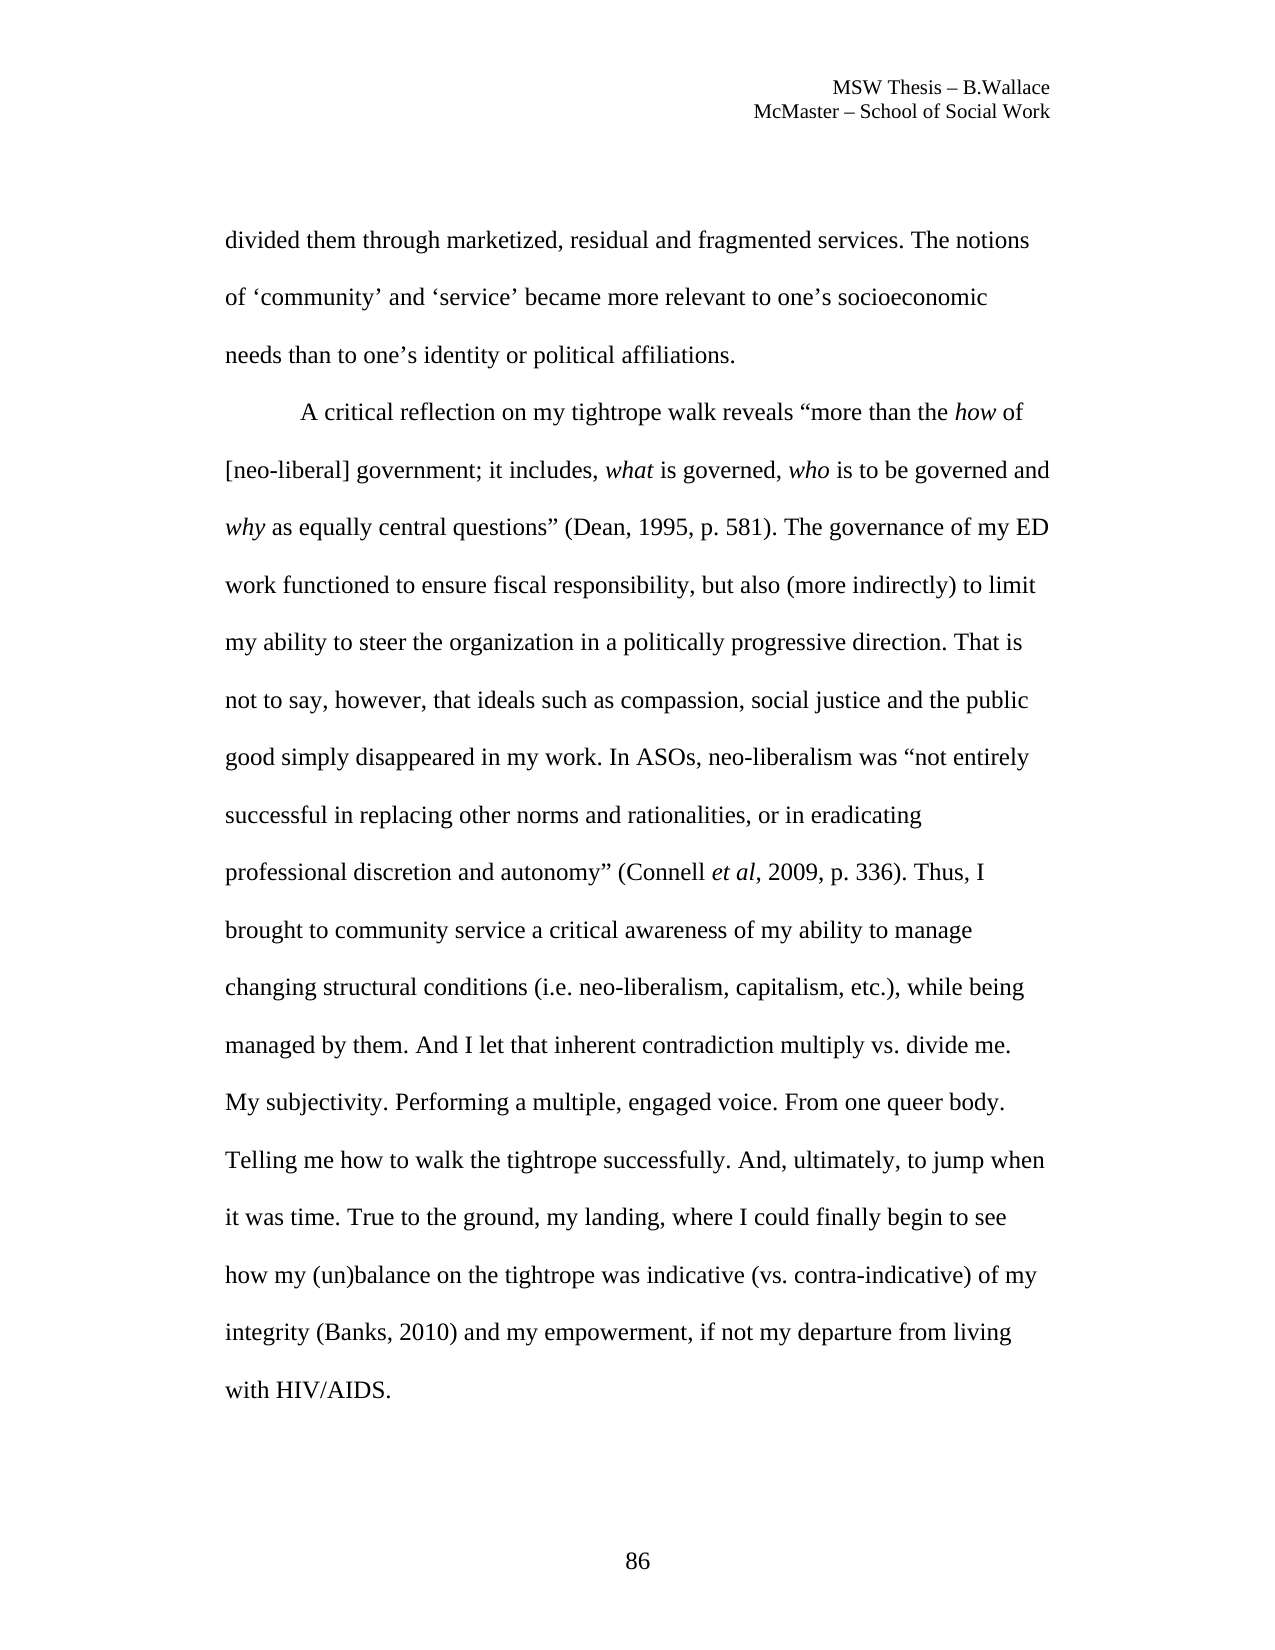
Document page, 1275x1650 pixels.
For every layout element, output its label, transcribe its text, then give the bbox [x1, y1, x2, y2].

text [225, 225, 1050, 369]
text A critical reflection on my tightrope walk reveals “more than the how of [neo-liberal] government; it includes, what is governed, who is to be governed and why as equally central questions” (Dean, 1995, p. 581). The governance of my ED work functioned to ensure fiscal responsibility, but also (more indirectly) to limit my ability to steer the organization in a politically progressive direction. That is not to say, however, that ideals such as compassion, social justice and the public good simply disappeared in my work. In ASOs, neo-liberalism was “not entirely successful in replacing other norms and rationalities, or in eradicating professional discretion and autonomy” (Connell et al, 2009, p. 336). Thus, I brought to community service a critical awareness of my ability to manage changing structural conditions (i.e. neo-liberalism, capitalism, etc.), while being managed by them. And I let that inherent contradiction multiply vs. divide me. My subjectivity. Performing a multiple, engaged voice. From one queer body. Telling me how to walk the tightrope successfully. And, ultimately, to jump when it was time. True to the ground, my landing, where I could finally begin to see how my (un)balance on the tightrope was indicative (vs. contra-indicative) of my integrity (Banks, 2010) and my empowerment, if not my departure from living with HIV/AIDS. [225, 397, 1050, 1404]
